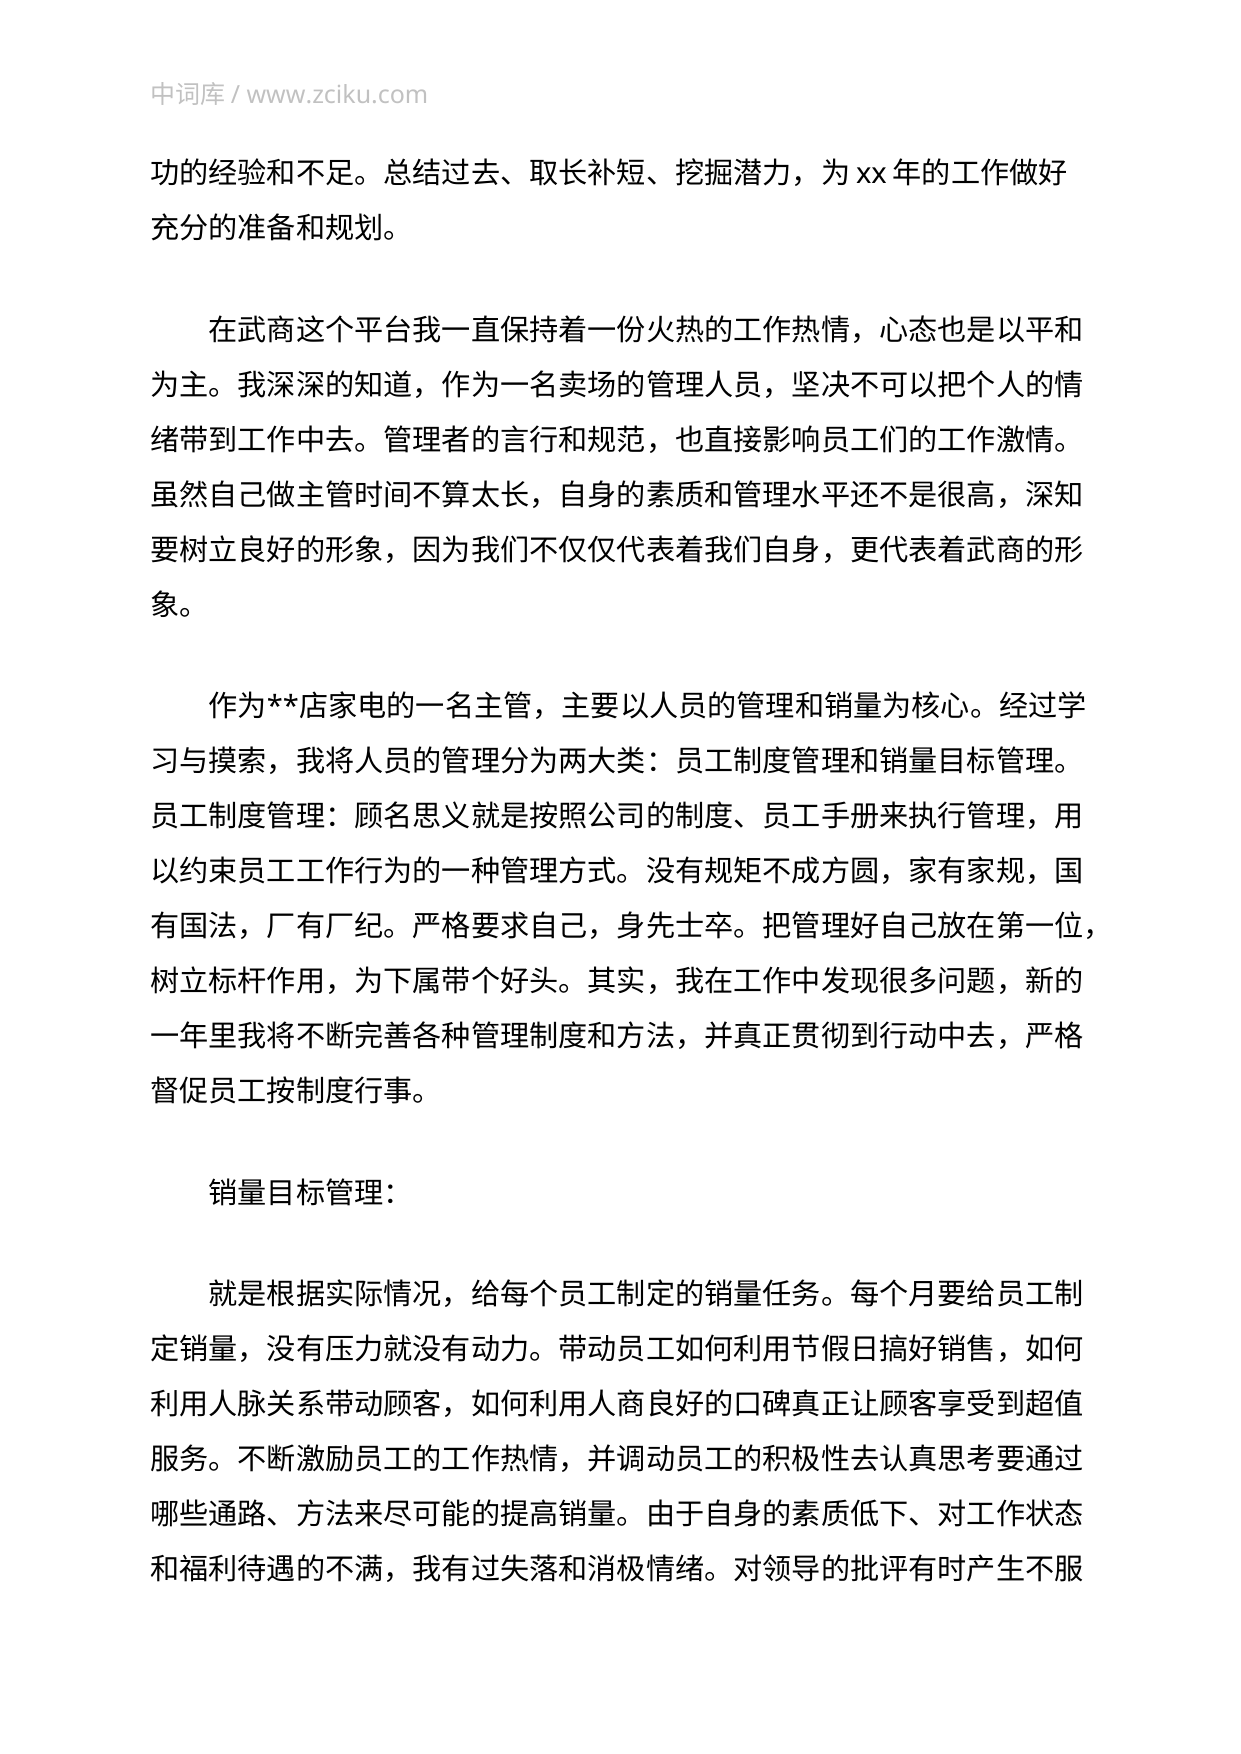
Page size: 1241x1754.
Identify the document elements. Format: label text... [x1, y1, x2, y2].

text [150, 150, 1090, 247]
text 在武商这个平台我一直保持着一份火热的工作热情，心态也是以平和为主。我深深的知道，作为一名卖场的管理人员，坚决不可以把个人的情绪带到工作中去。管理者的言行和规范，也直接影响员工们的工作激情。虽然自己做主管时间不算太长，自身的素质和管理水平还不是很高，深知要树立良好的形象，因为我们不仅仅代表着我们自身，更代表着武商的形象。 [150, 307, 1090, 623]
text 作为**店家电的一名主管，主要以人员的管理和销量为核心。经过学习与摸索，我将人员的管理分为两大类：员工制度管理和销量目标管理。员工制度管理：顾名思义就是按照公司的制度、员工手册来执行管理，用以约束员工工作行为的一种管理方式。没有规矩不成方圆，家有家规，国有国法，厂有厂纪。严格要求自己，身先士卒。把管理好自己放在第一位，树立标杆作用，为下属带个好头。其实，我在工作中发现很多问题，新的一年里我将不断完善各种管理制度和方法，并真正贯彻到行动中去，严格督促员工按制度行事。 [150, 683, 1090, 1110]
text 销量目标管理： [150, 1169, 1090, 1211]
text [150, 1271, 1090, 1588]
